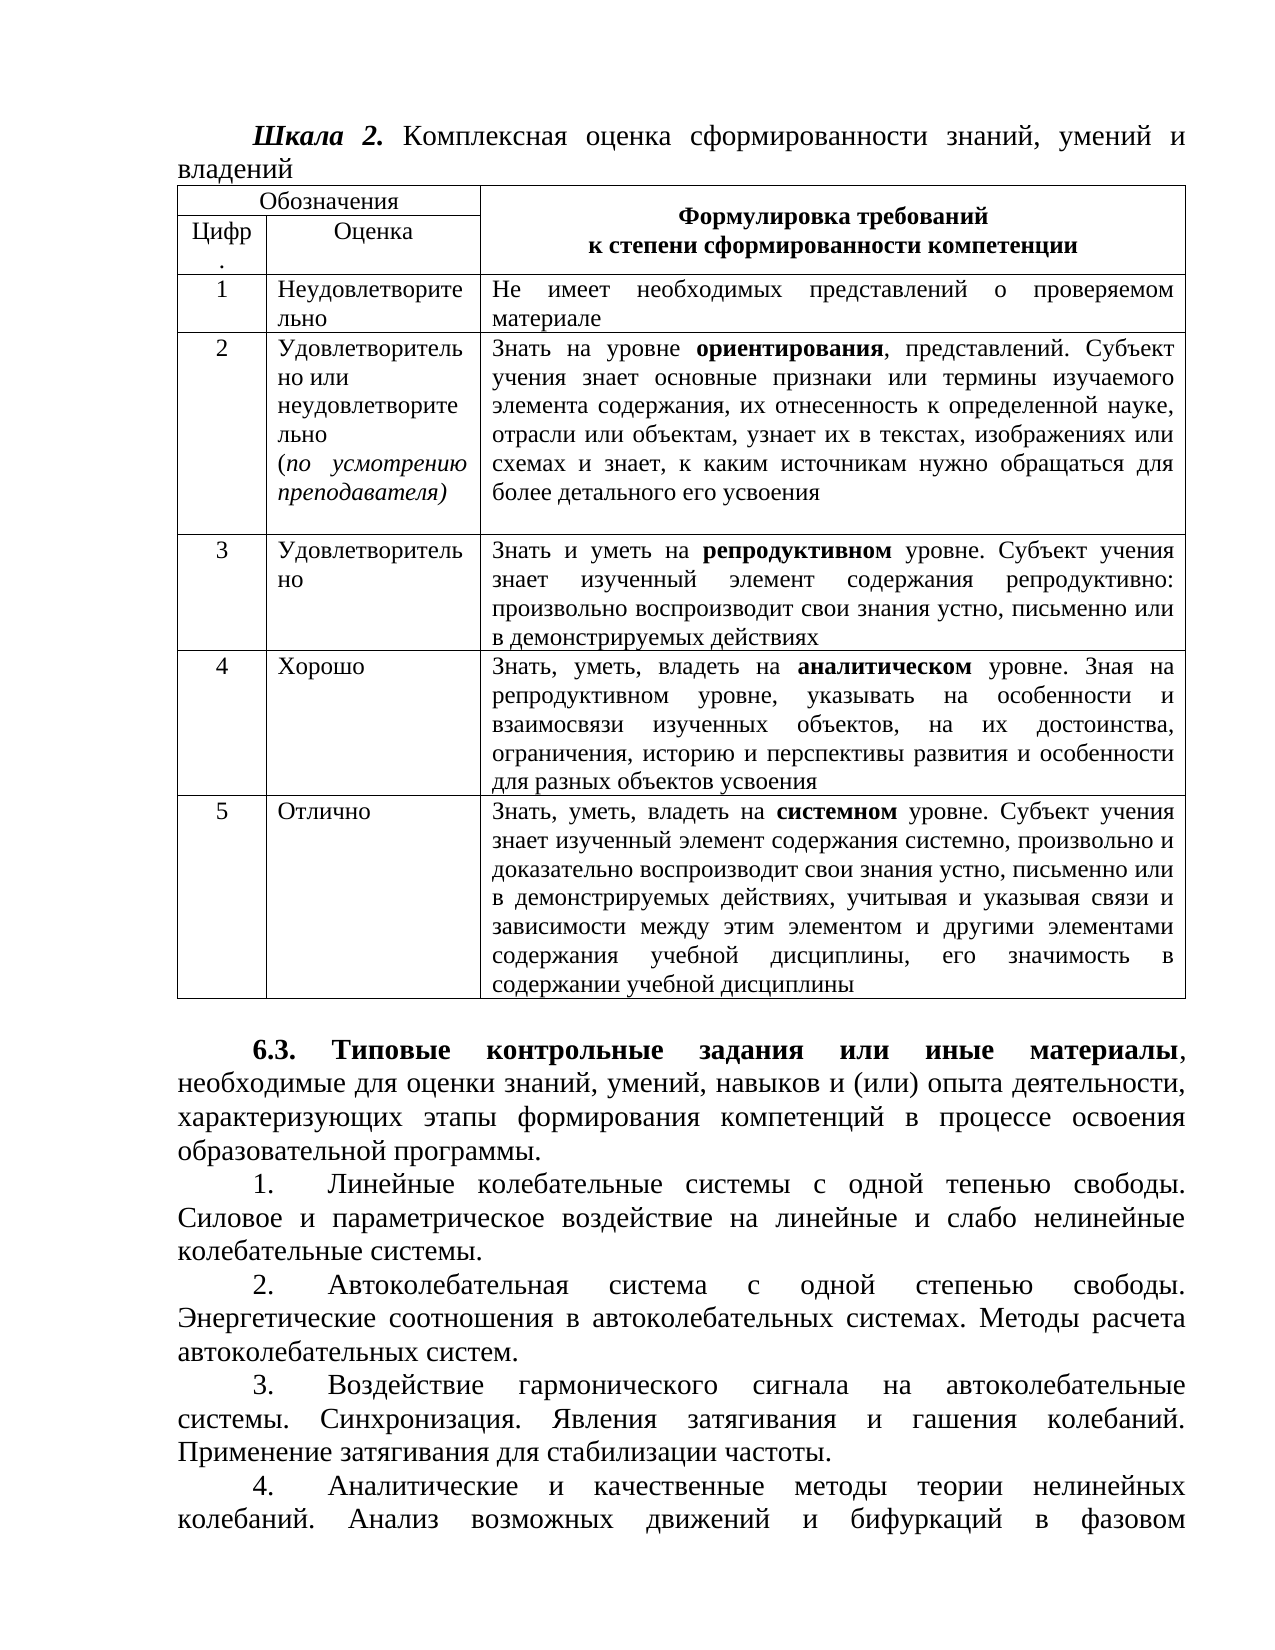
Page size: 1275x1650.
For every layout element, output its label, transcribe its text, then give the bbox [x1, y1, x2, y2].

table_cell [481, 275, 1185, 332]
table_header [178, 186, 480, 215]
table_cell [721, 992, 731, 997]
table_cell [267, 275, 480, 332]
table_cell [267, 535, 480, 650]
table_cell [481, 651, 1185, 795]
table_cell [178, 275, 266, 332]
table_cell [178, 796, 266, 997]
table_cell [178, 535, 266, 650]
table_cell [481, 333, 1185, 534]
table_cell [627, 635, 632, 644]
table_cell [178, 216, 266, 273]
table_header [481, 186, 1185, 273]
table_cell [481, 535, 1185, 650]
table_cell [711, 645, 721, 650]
list Воздействие гармонического сигнала на автоколебательные системы. Синхронизация. Явления затягивания и гашения колебаний. Применение затягивания для стабилизации частоты. [177, 1367, 1186, 1468]
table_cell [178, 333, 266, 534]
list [177, 1468, 1186, 1535]
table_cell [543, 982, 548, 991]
list Автоколебательная система с одной степенью свободы. Энергетические соотношения в автоколебательных системах. Методы расчета автоколебательных систем. [177, 1267, 1186, 1367]
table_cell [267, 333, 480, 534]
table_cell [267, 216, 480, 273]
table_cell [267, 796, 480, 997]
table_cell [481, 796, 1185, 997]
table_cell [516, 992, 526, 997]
text 6.3. Типовые контрольные задания или иные материалы, необходимые для оценки знаний, умений, навыков и (или) опыта деятельности, характеризующих этапы формирования компетенций в процессе освоения образовательной программы. [177, 1032, 1186, 1166]
list Линейные колебательные системы с одной тепенью свободы. Силовое и параметрическое воздействие на линейные и слабо нелинейные колебательные системы. [177, 1166, 1186, 1267]
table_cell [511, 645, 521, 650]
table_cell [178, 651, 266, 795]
text Шкала 2. Комплексная оценка сформированности знаний, умений и владений [177, 118, 1186, 185]
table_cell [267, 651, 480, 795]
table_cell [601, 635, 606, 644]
